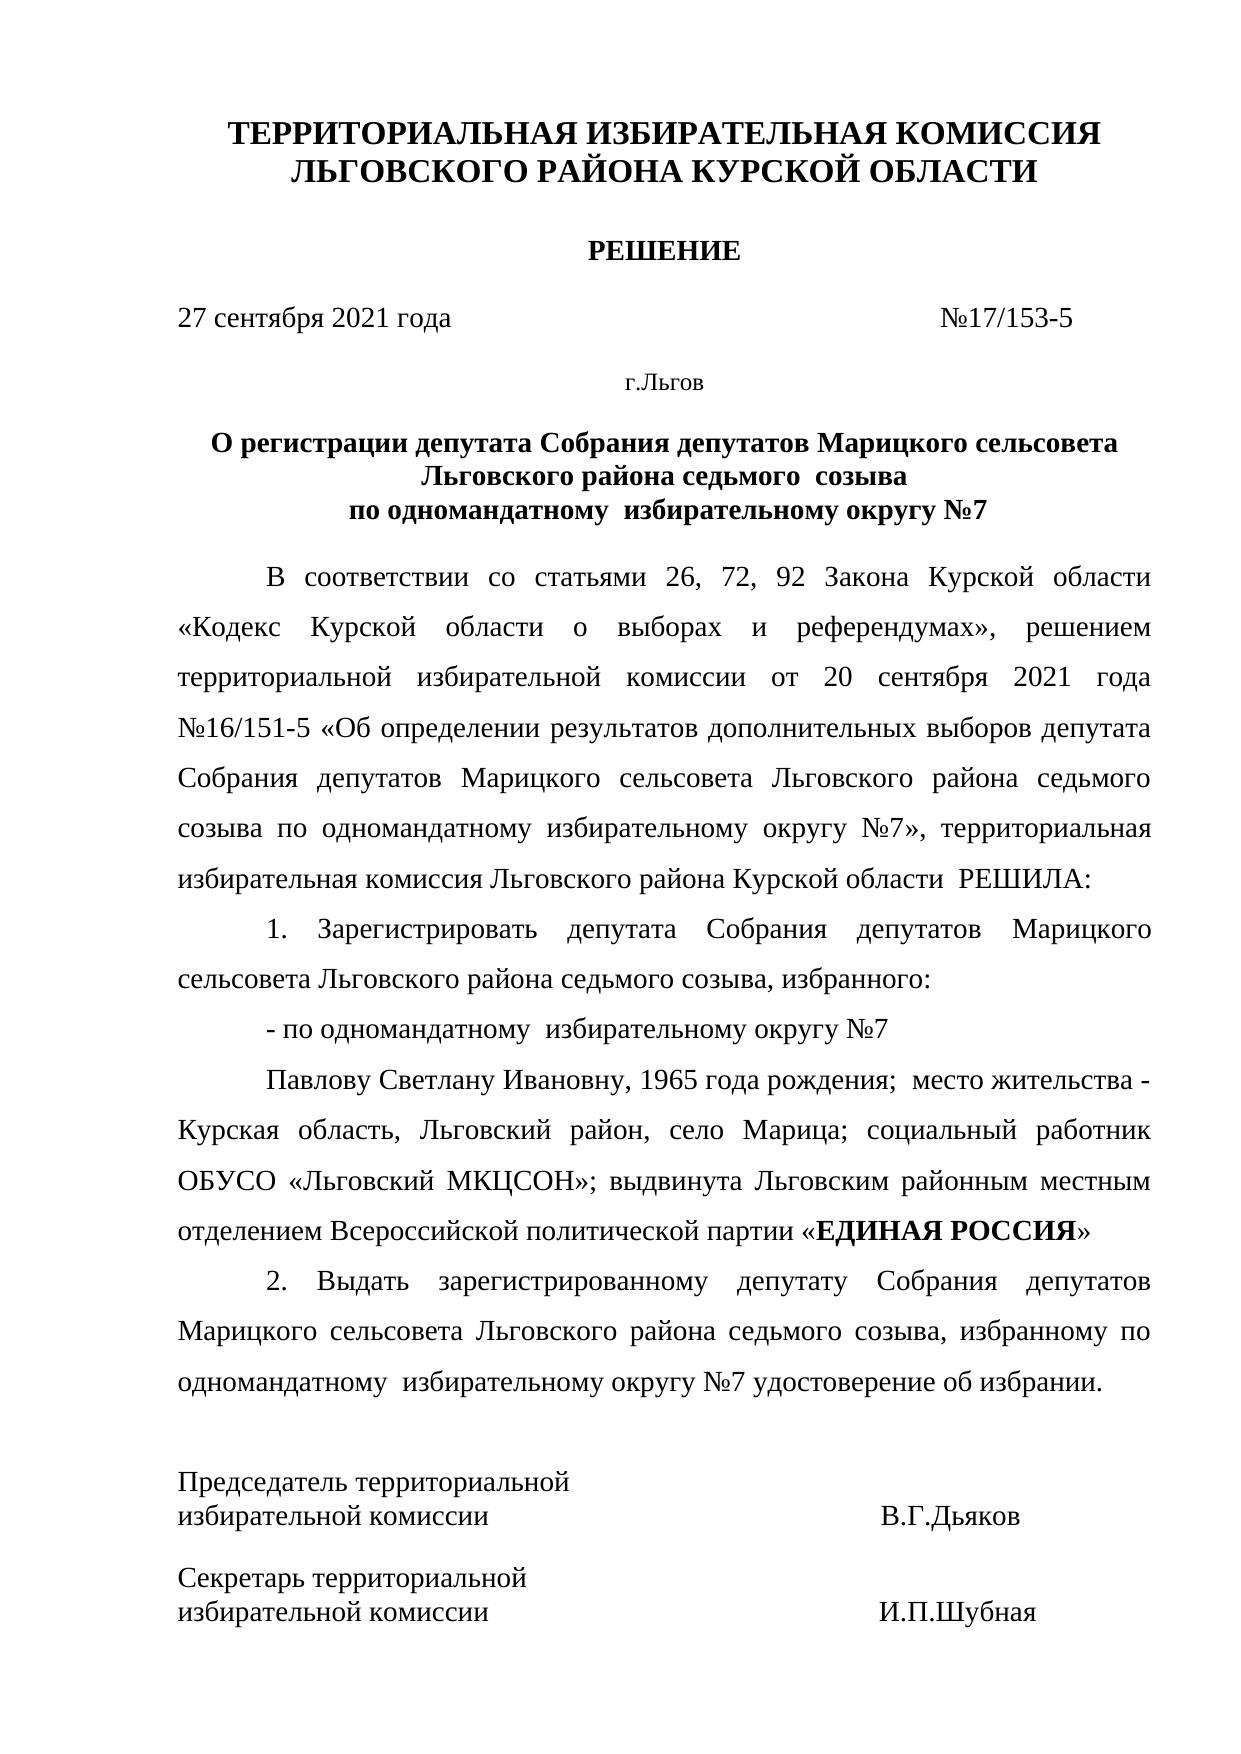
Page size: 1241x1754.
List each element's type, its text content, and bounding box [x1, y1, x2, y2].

text 2. Выдать зарегистрированному депутату Собрания депутатов Марицкого сельсовета Льговского района седьмого созыва, избранному по одномандатному избирательному округу №7 удостоверение об избрании. [177, 1263, 1152, 1397]
text по одномандатному избирательному округу №7 [177, 492, 1152, 525]
text О регистрации депутата Собрания депутатов Марицкого сельсовета Льговского района седьмого созыва [177, 425, 1152, 492]
text Секретарь территориальной [177, 1560, 1152, 1594]
text Павлову Светлану Ивановну, 1965 года рождения; место жительства - Курская область, Льговский район, село Марица; социальный работник ОБУСО «Льговский МКЦСОН»; выдвинута Льговским районным местным отделением Всероссийской политической партии «ЕДИНАЯ РОССИЯ» [177, 1062, 1152, 1246]
text 27 сентября 2021 года №17/153-5 [177, 300, 1152, 334]
text ЛЬГОВСКОГО РАЙОНА КУРСКОЙ ОБЛАСТИ [177, 152, 1152, 190]
text 1. Зарегистрировать депутата Собрания депутатов Марицкого сельсовета Льговского района седьмого созыва, избранного: [177, 911, 1152, 995]
text В соответствии со статьями 26, 72, 92 Закона Курской области «Кодекс Курской области о выборах и референдумах», решением территориальной избирательной комиссии от 20 сентября 2021 года №16/151-5 «Об определении результатов дополнительных выборов депутата Собрания депутатов Марицкого сельсовета Льговского района седьмого созыва по одномандатному избирательному округу №7», территориальная избирательная комиссия Льговского района Курской области РЕШИЛА: [177, 559, 1152, 894]
text г.Льгов [177, 367, 1152, 396]
text Председатель территориальной [177, 1464, 1152, 1498]
subtitle РЕШЕНИЕ [177, 233, 1152, 267]
text избирательной комиссии В.Г.Дьяков [177, 1498, 1152, 1532]
text ТЕРРИТОРИАЛЬНАЯ ИЗБИРАТЕЛЬНАЯ КОМИССИЯ [177, 113, 1152, 152]
text избирательной комиссии И.П.Шубная [177, 1594, 1152, 1627]
text - по одномандатному избирательному округу №7 [177, 1012, 1152, 1045]
